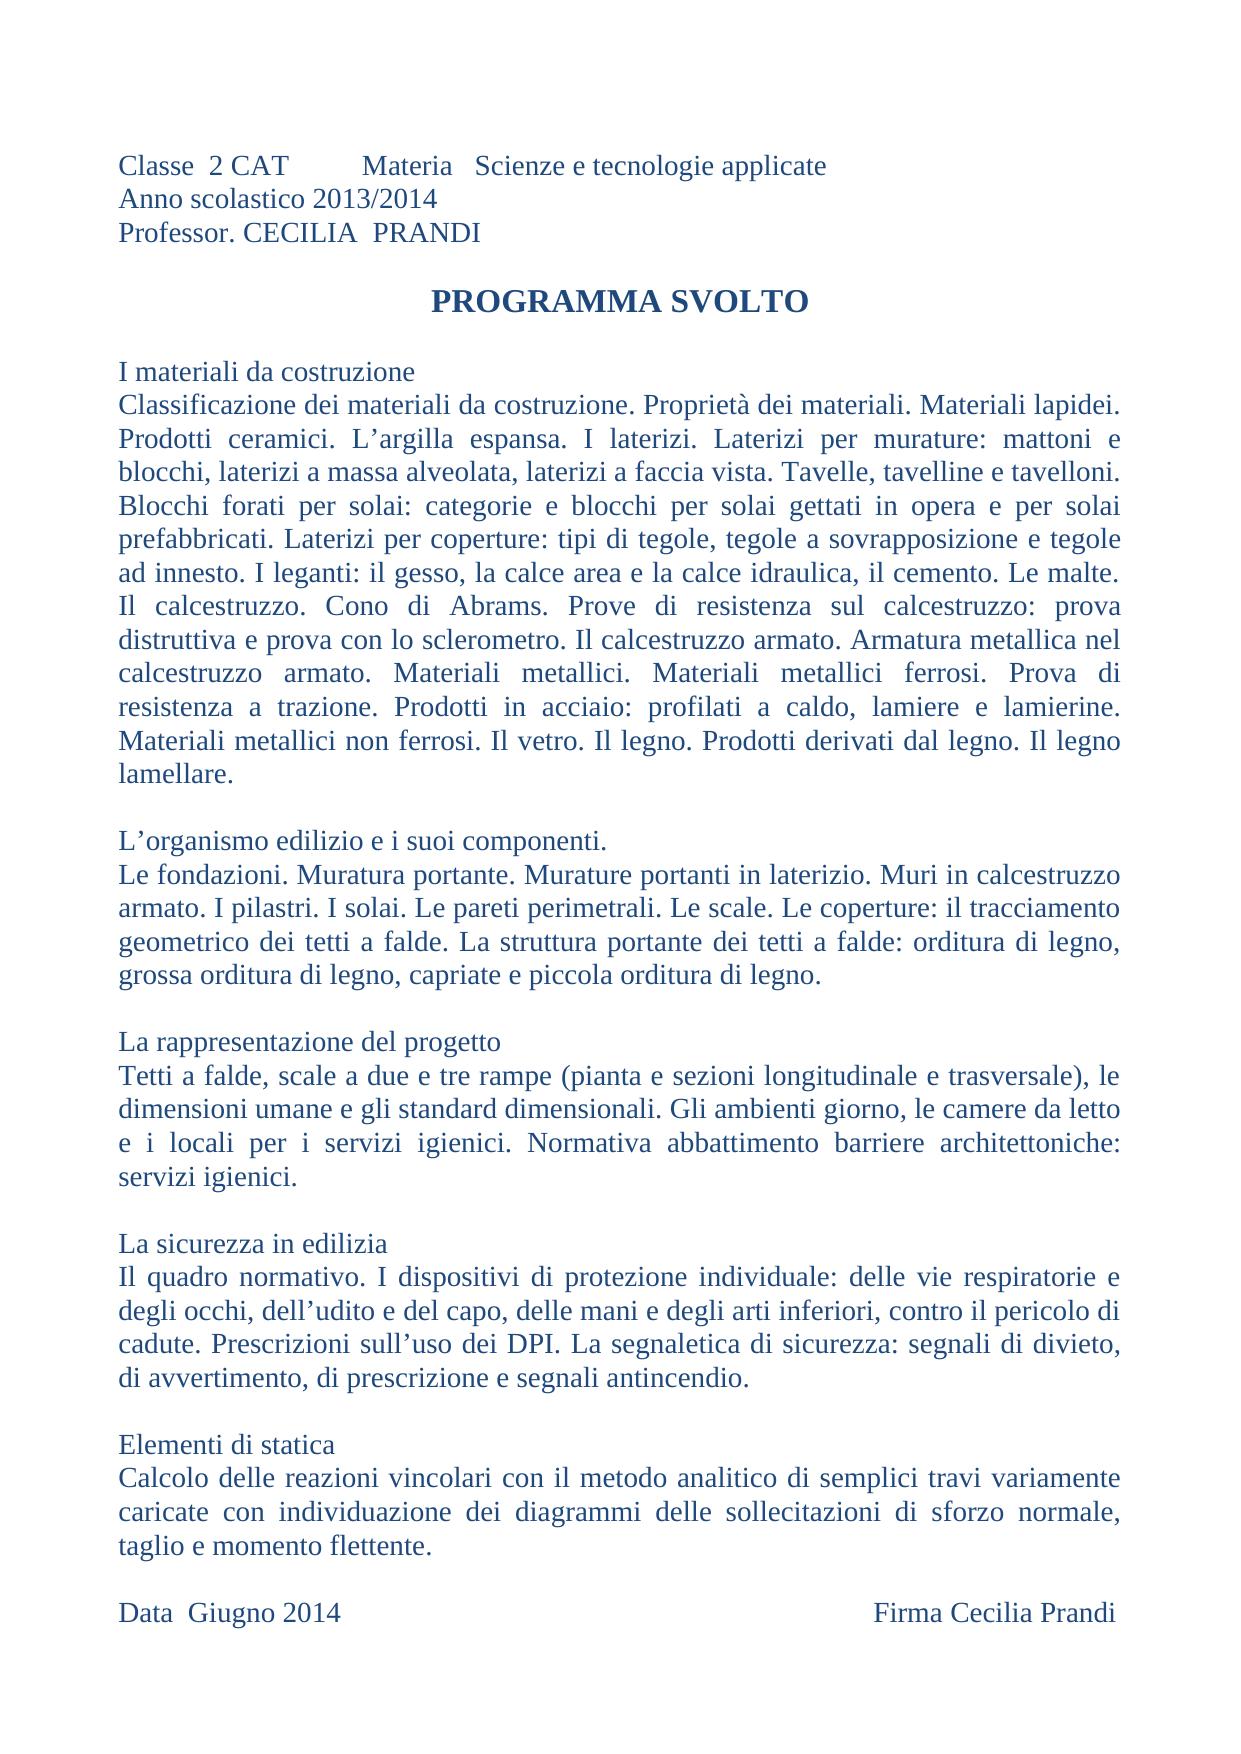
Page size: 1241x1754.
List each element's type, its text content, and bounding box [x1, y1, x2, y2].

text Il quadro normativo. I dispositivi di protezione individuale: delle vie respiratorie e degli occhi, dell’udito e del capo, delle mani e degli arti inferiori, contro il pericolo di cadute. Prescrizioni sull’uso dei DPI. La segnaletica di sicurezza: segnali di divieto, di avvertimento, di prescrizione e segnali antincendio. [118, 1259, 1122, 1393]
text I materiali da costruzione [118, 354, 1122, 387]
text Classificazione dei materiali da costruzione. Proprietà dei materiali. Materiali lapidei. Prodotti ceramici. L’argilla espansa. I laterizi. Laterizi per murature: mattoni e blocchi, laterizi a massa alveolata, laterizi a faccia vista. Tavelle, tavelline e tavelloni. Blocchi forati per solai: categorie e blocchi per solai gettati in opera e per solai prefabbricati. Laterizi per coperture: tipi di tegole, tegole a sovrapposizione e tegole ad innesto. I leganti: il gesso, la calce area e la calce idraulica, il cemento. Le malte. Il calcestruzzo. Cono di Abrams. Prove di resistenza sul calcestruzzo: prova distruttiva e prova con lo sclerometro. Il calcestruzzo armato. Armatura metallica nel calcestruzzo armato. Materiali metallici. Materiali metallici ferrosi. Prova di resistenza a trazione. Prodotti in acciaio: profilati a caldo, lamiere e lamierine. Materiali metallici non ferrosi. Il vetro. Il legno. Prodotti derivati dal legno. Il legno lamellare. [118, 387, 1122, 790]
text Le fondazioni. Muratura portante. Murature portanti in laterizio. Muri in calcestruzzo armato. I pilastri. I solai. Le pareti perimetrali. Le scale. Le coperture: il tracciamento geometrico dei tetti a falde. La struttura portante dei tetti a falde: orditura di legno, grossa orditura di legno, capriate e piccola orditura di legno. [118, 857, 1122, 991]
text Elementi di statica [118, 1427, 1122, 1461]
text Calcolo delle reazioni vincolari con il metodo analitico di semplici travi variamente caricate con individuazione dei diagrammi delle sollecitazioni di sforzo normale, taglio e momento flettente. [118, 1461, 1122, 1561]
text La sicurezza in edilizia [118, 1226, 1122, 1259]
text Classe 2 CAT Materia Scienze e tecnologie applicate Anno scolastico 2013/2014 [118, 148, 1122, 215]
text L’organismo edilizio e i suoi componenti. [118, 823, 1122, 857]
text PROGRAMMA SVOLTO [118, 282, 1122, 320]
text Tetti a falde, scale a due e tre rampe (pianta e sezioni longitudinale e trasversale), le dimensioni umane e gli standard dimensionali. Gli ambienti giorno, le camere da letto e i locali per i servizi igienici. Normativa abbattimento barriere architettoniche: servizi igienici. [118, 1058, 1122, 1192]
text Data Giugno 2014 Firma Cecilia Prandi [118, 1595, 1122, 1628]
text Professor. CECILIA PRANDI [118, 215, 1122, 248]
text La rappresentazione del progetto [118, 1024, 1122, 1058]
